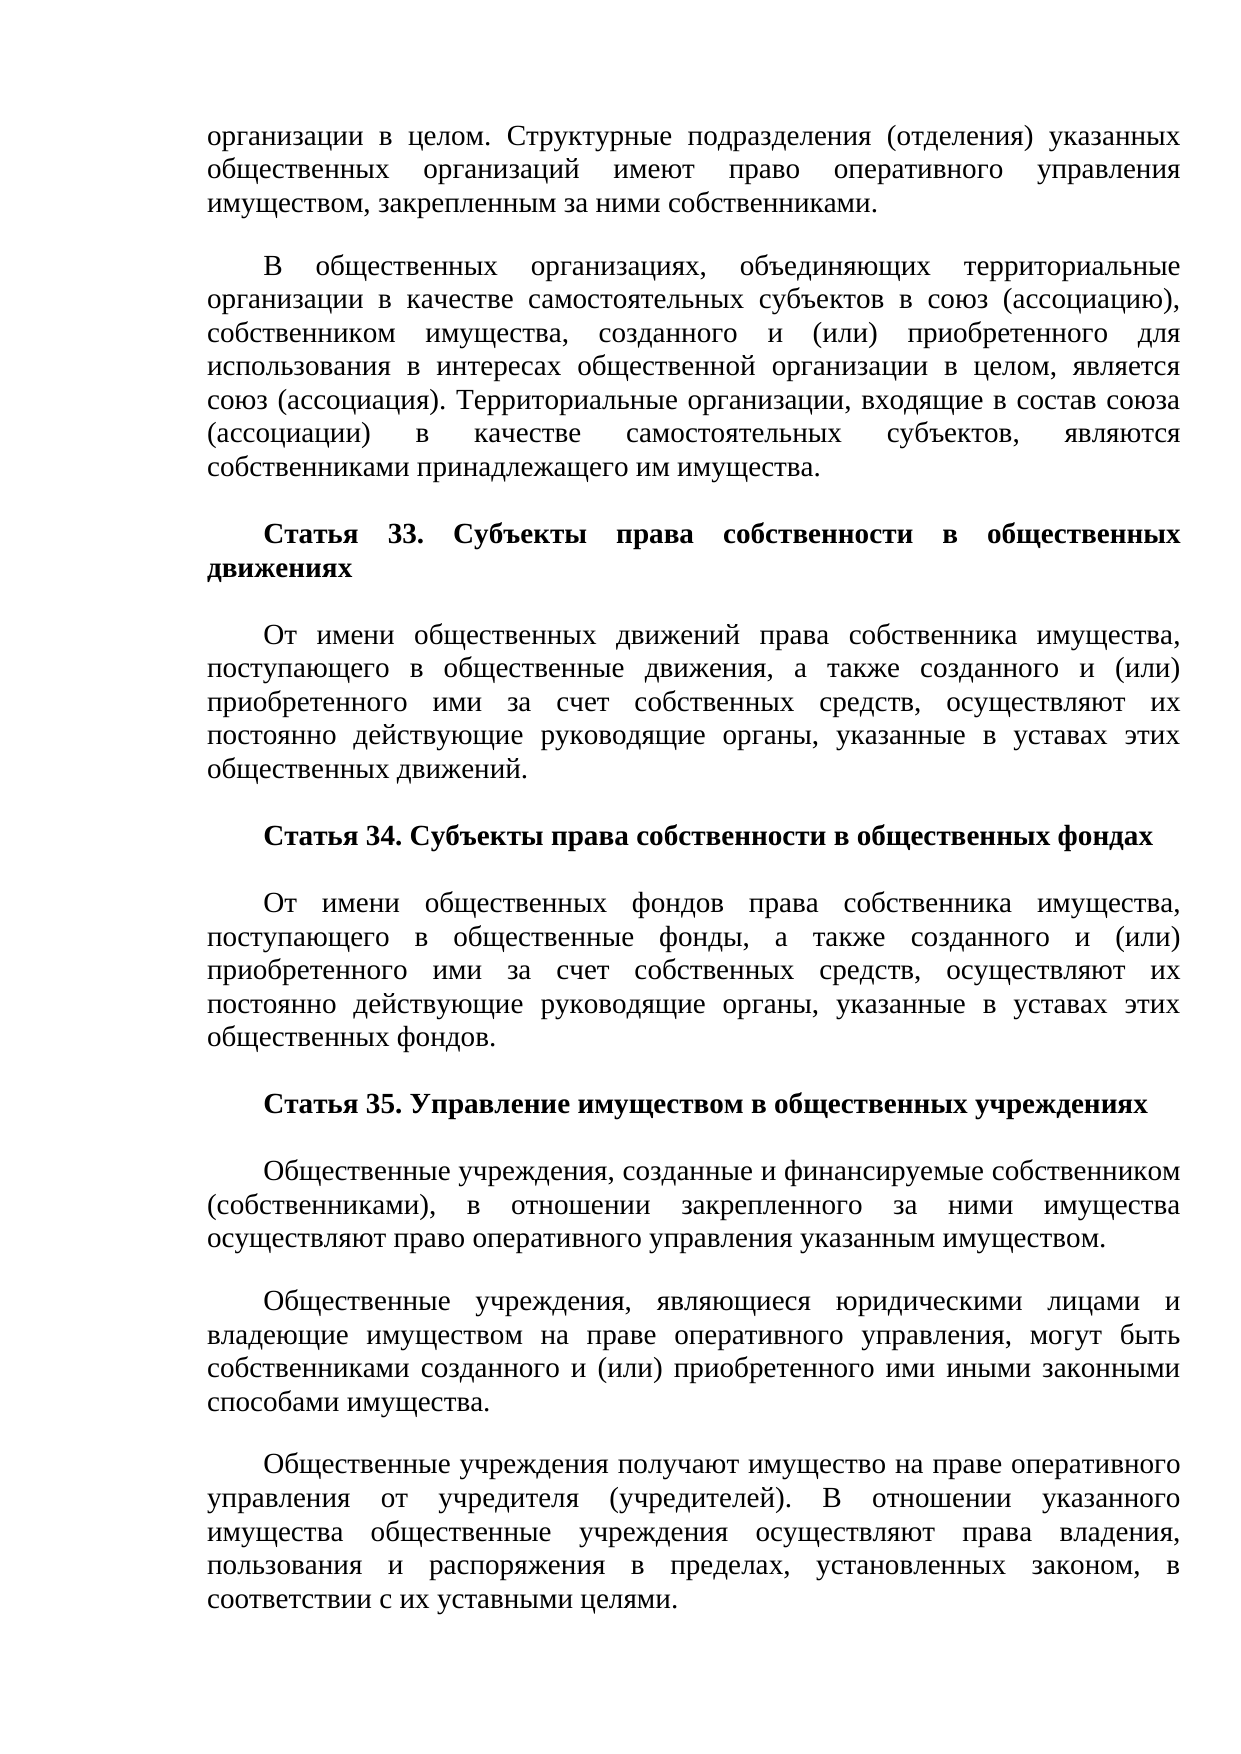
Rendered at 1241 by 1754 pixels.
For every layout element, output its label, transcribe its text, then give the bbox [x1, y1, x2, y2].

text Общественные учреждения, являющиеся юридическими лицами и владеющие имуществом на праве оперативного управления, могут быть собственниками созданного и (или) приобретенного ими иными законными способами имущества. [207, 1283, 1181, 1417]
text Общественные учреждения, созданные и финансируемые собственником (собственниками), в отношении закрепленного за ними имущества осуществляют право оперативного управления указанным имуществом. [207, 1153, 1181, 1254]
title Статья 33. Субъекты права собственности в общественных движениях [207, 516, 1181, 583]
text В общественных организациях, объединяющих территориальные организации в качестве самостоятельных субъектов в союз (ассоциацию), собственником имущества, созданного и (или) приобретенного для использования в интересах общественной организации в целом, является союз (ассоциация). Территориальные организации, входящие в состав союза (ассоциации) в качестве самостоятельных субъектов, являются собственниками принадлежащего им имущества. [207, 248, 1181, 483]
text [207, 118, 1181, 219]
text От имени общественных фондов права собственника имущества, поступающего в общественные фонды, а также созданного и (или) приобретенного ими за счет собственных средств, осуществляют их постоянно действующие руководящие органы, указанные в уставах этих общественных фондов. [207, 885, 1181, 1053]
text От имени общественных движений права собственника имущества, поступающего в общественные движения, а также созданного и (или) приобретенного ими за счет собственных средств, осуществляют их постоянно действующие руководящие органы, указанные в уставах этих общественных движений. [207, 617, 1181, 784]
title Статья 34. Субъекты права собственности в общественных фондах [207, 818, 1181, 852]
text Общественные учреждения получают имущество на праве оперативного управления от учредителя (учредителей). В отношении указанного имущества общественные учреждения осуществляют права владения, пользования и распоряжения в пределах, установленных законом, в соответствии с их уставными целями. [207, 1447, 1181, 1614]
title Статья 35. Управление имуществом в общественных учреждениях [207, 1086, 1181, 1120]
